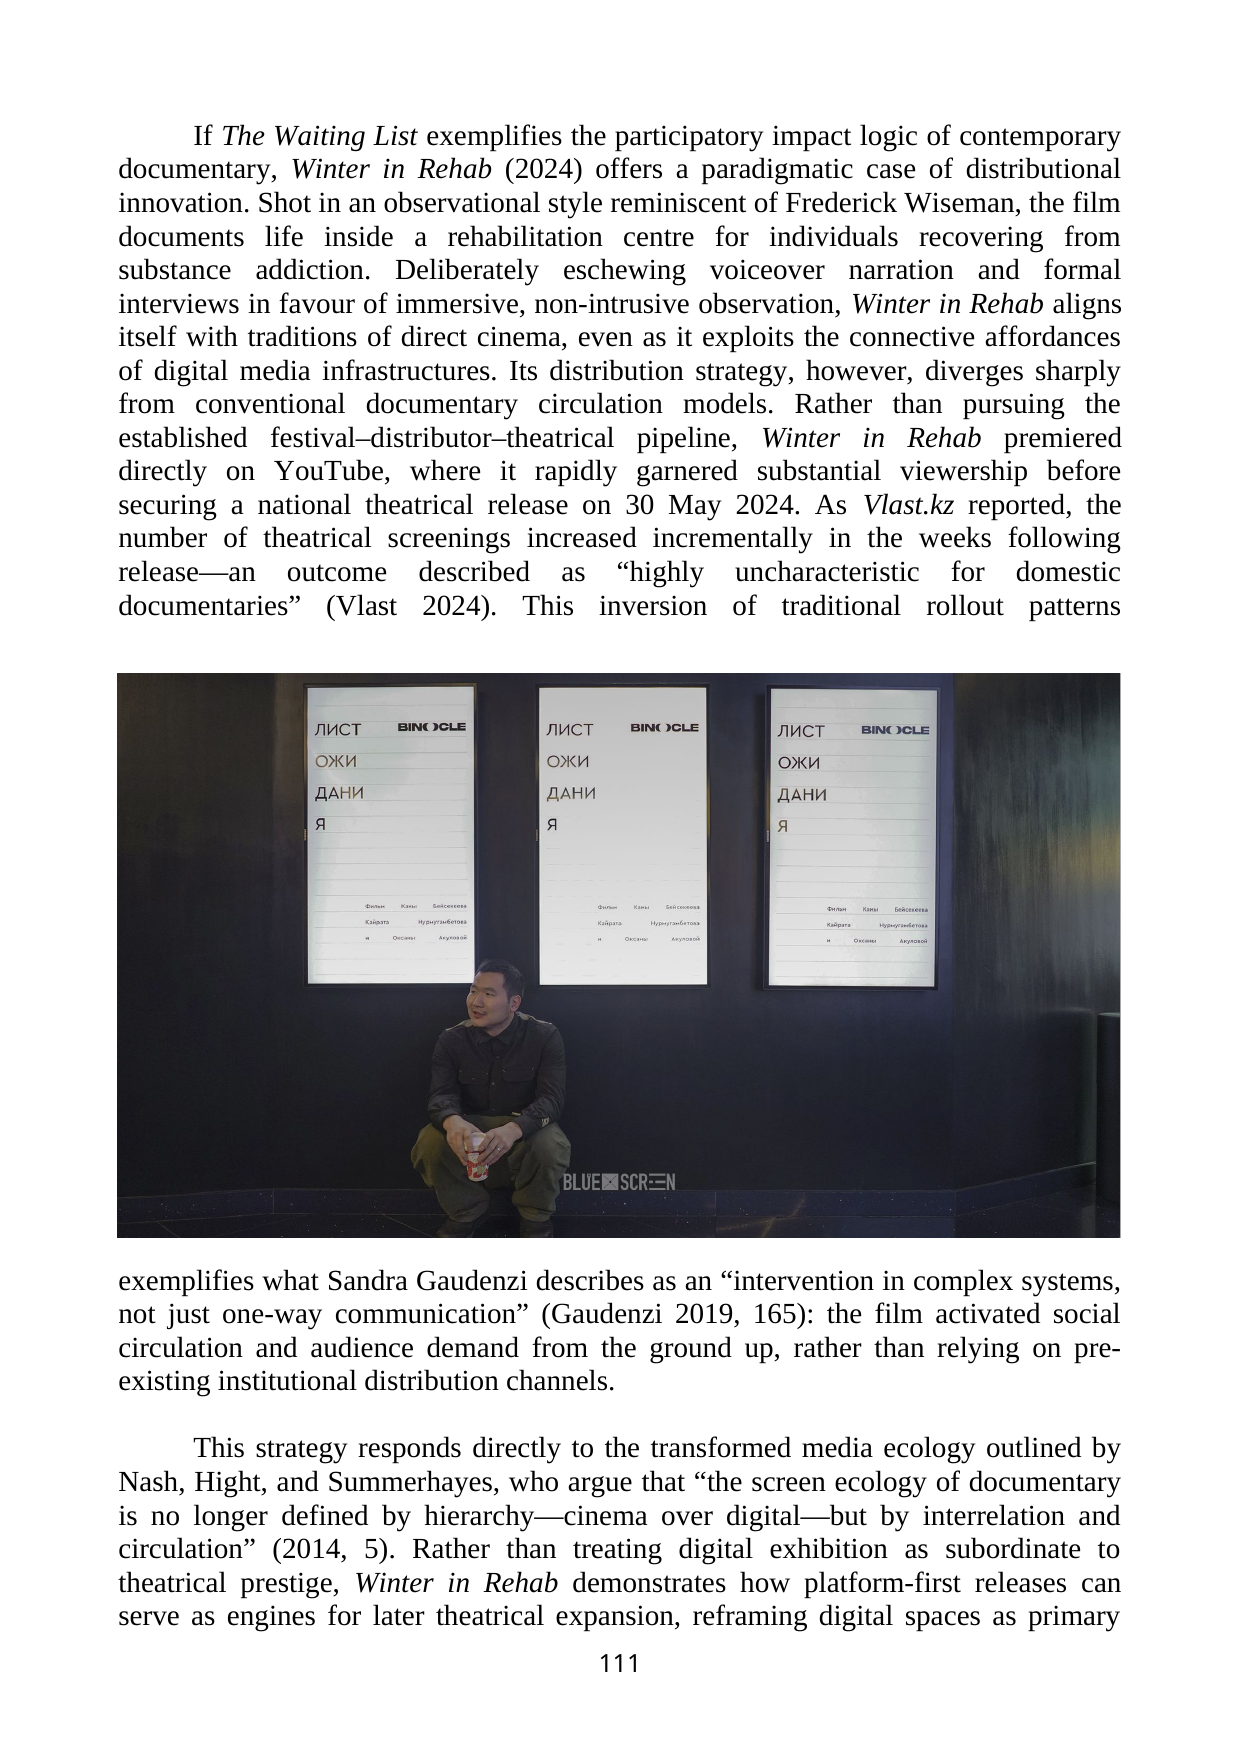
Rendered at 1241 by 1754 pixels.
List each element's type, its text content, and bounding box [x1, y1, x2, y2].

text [118, 1431, 1122, 1632]
picture [117, 673, 1121, 1238]
